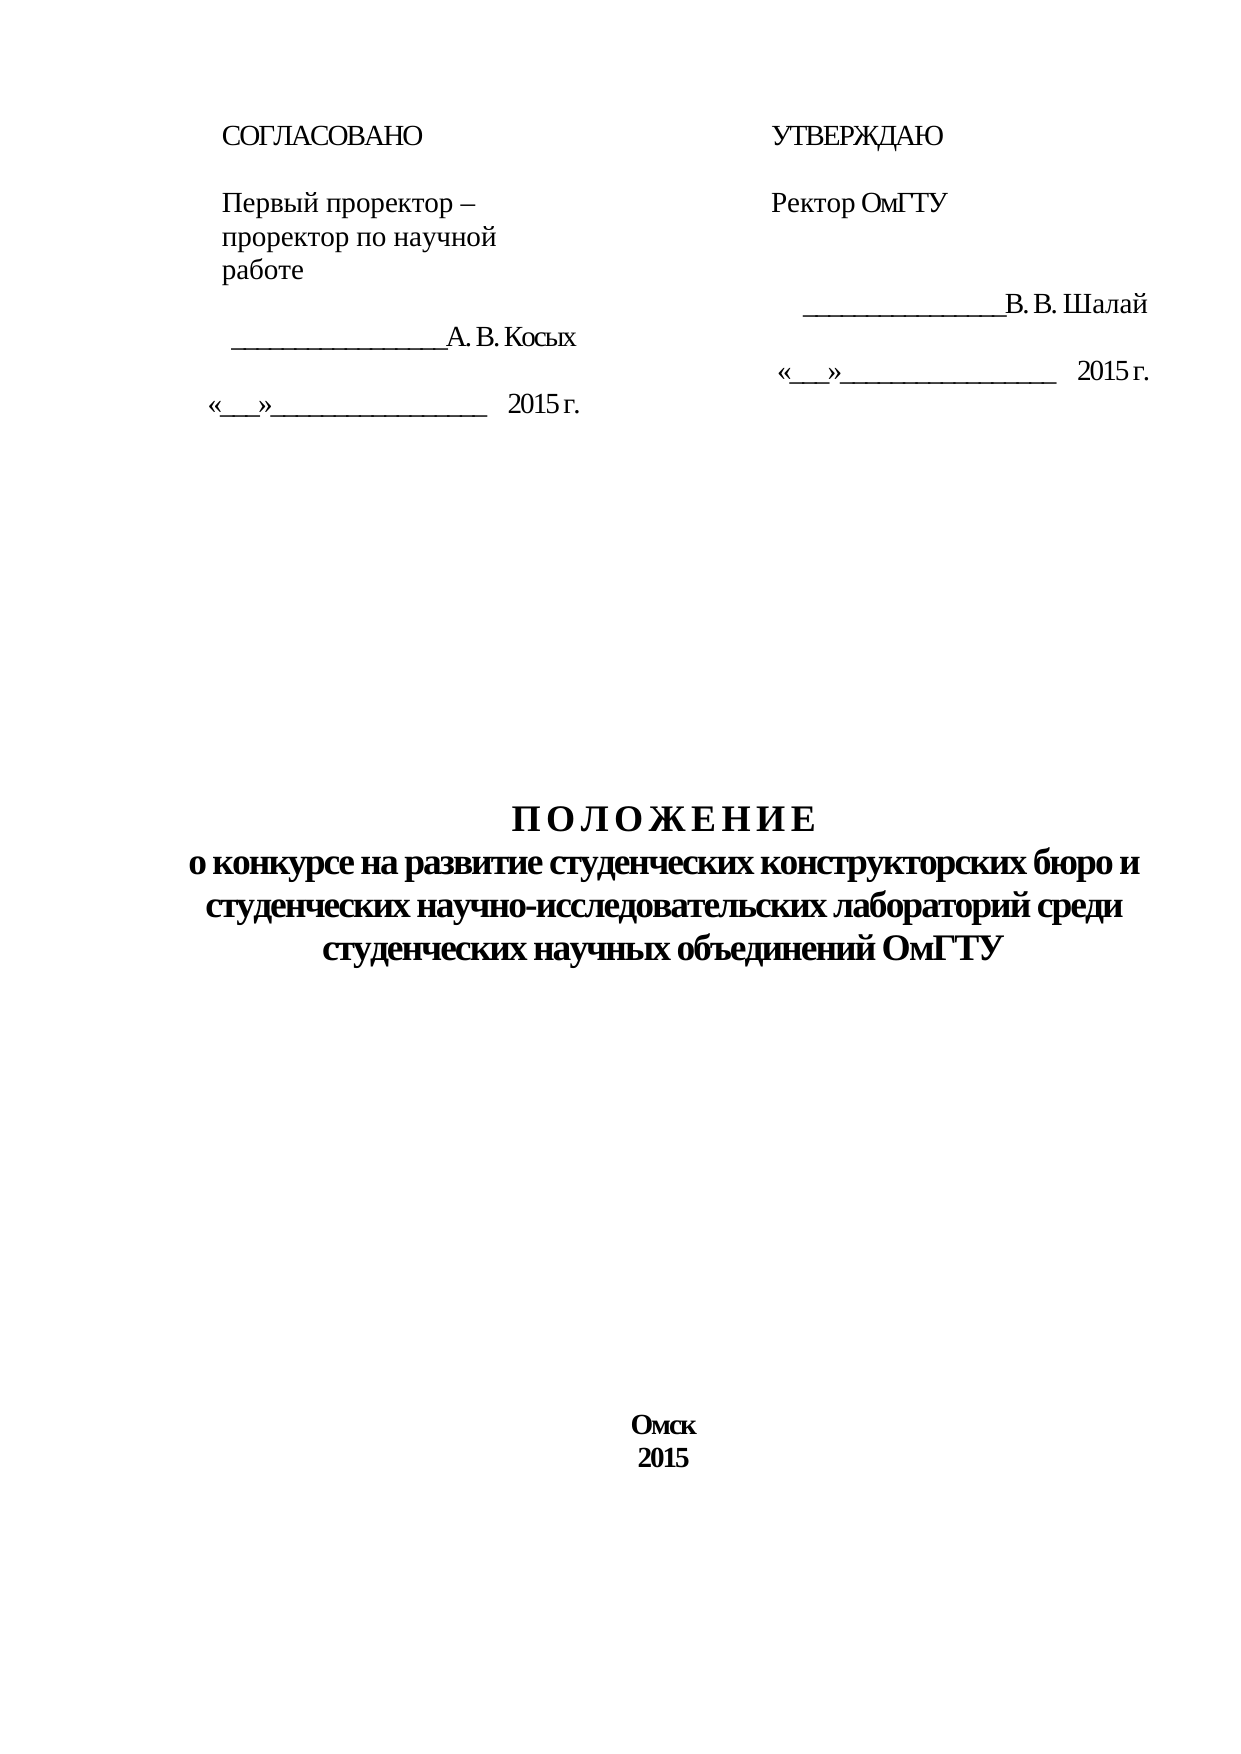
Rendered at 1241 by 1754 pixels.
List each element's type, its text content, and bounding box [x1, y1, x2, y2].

table_header СОГЛАСОВАНО Первый проректор – проректор по научной работе _________________А. В. Косых «___»_________________ 2015 г. [177, 118, 594, 453]
text Омск [177, 1407, 1152, 1441]
table_header УТВЕРЖДАЮ Ректор ОмГТУ ________________В. В. Шалай «___»_________________ 2015 г. [594, 118, 1163, 453]
text П О Л О Ж Е Н И Е [177, 796, 1152, 839]
text 2015 [177, 1441, 1152, 1474]
text о конкурсе на развитие студенческих конструкторских бюро и студенческих научно-исследовательских лабораторий среди студенческих научных объединений ОмГТУ [177, 839, 1152, 969]
